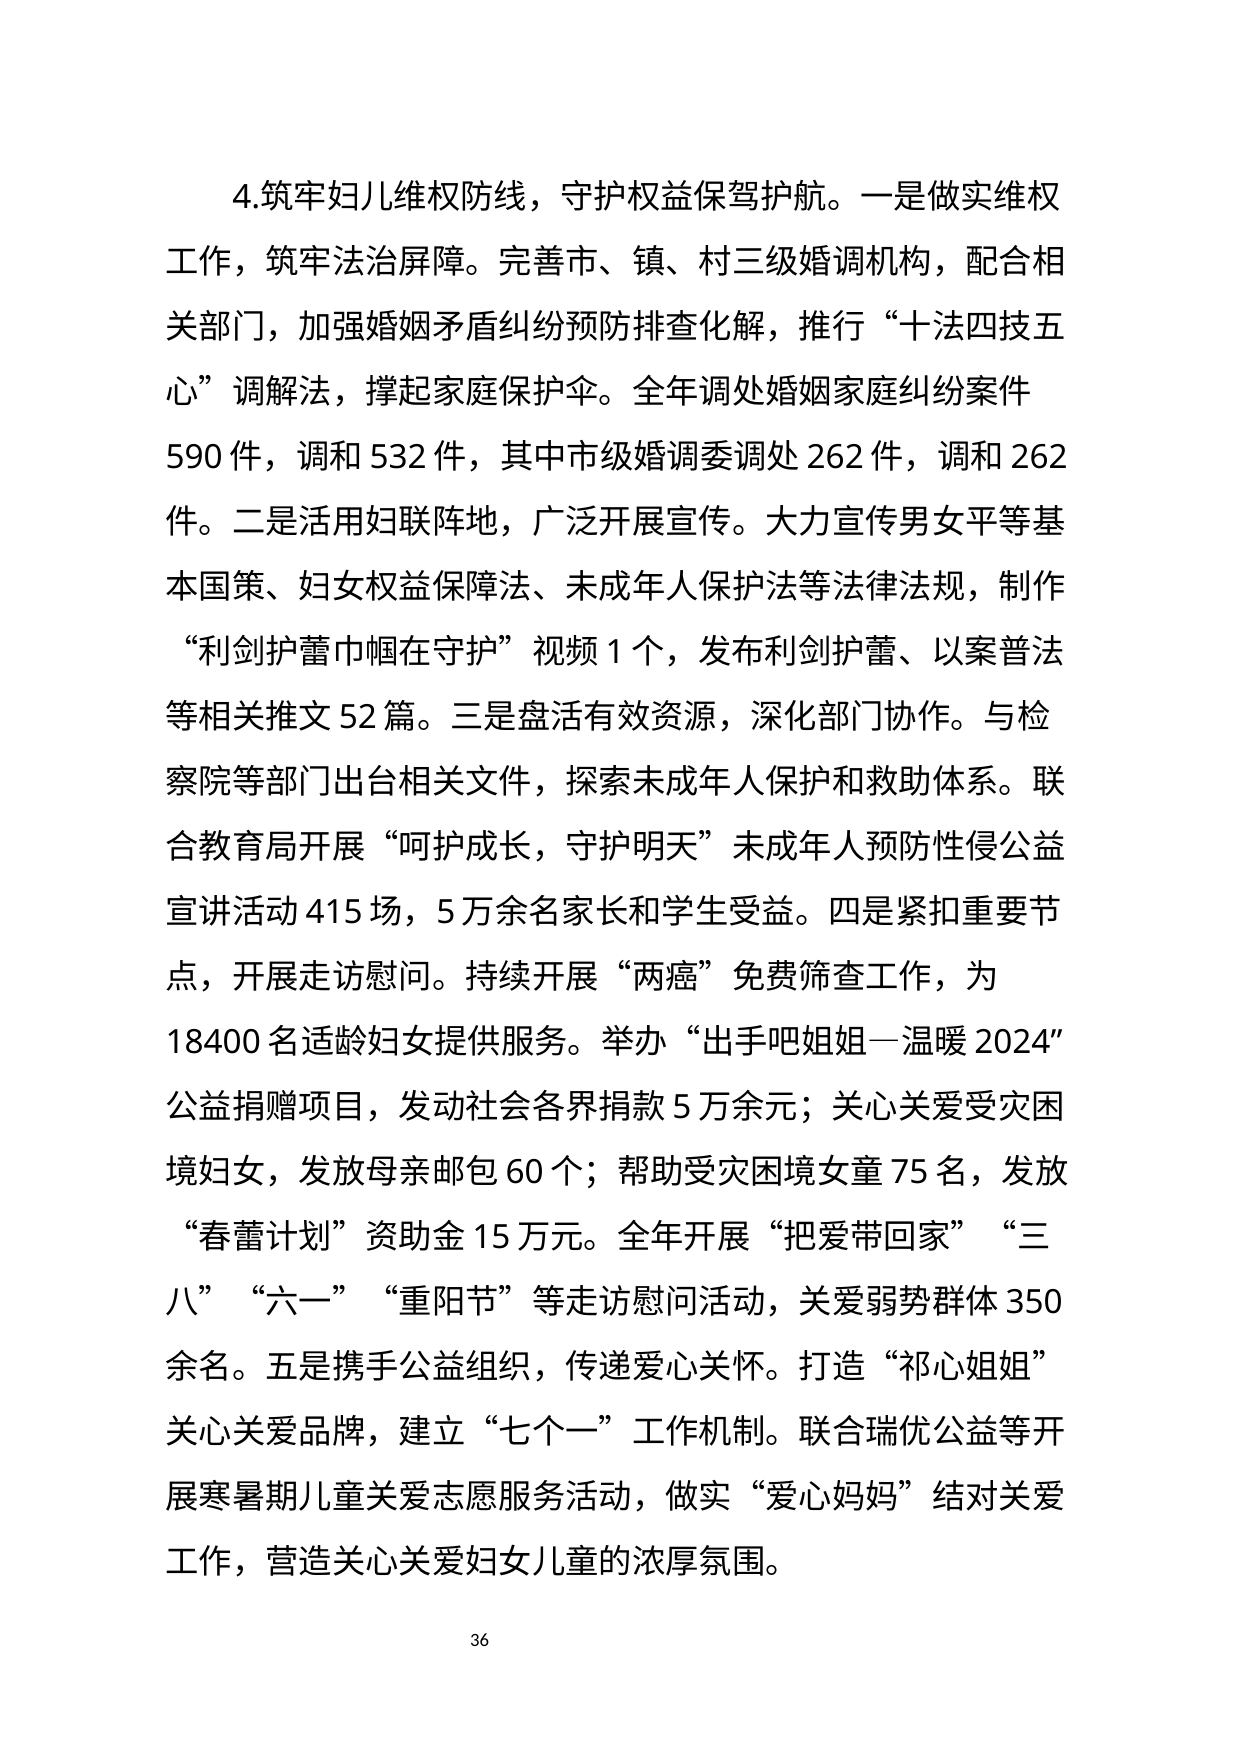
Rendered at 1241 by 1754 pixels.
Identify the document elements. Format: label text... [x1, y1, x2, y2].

text 4.筑牢妇儿维权防线，守护权益保驾护航。一是做实维权工作，筑牢法治屏障。完善市、镇、村三级婚调机构，配合相关部门，加强婚姻矛盾纠纷预防排查化解，推行“十法四技五心”调解法，撑起家庭保护伞。全年调处婚姻家庭纠纷案件590件，调和532件，其中市级婚调委调处262件，调和262件。二是活用妇联阵地，广泛开展宣传。大力宣传男女平等基本国策、妇女权益保障法、未成年人保护法等法律法规，制作“利剑护蕾巾帼在守护”视频1个，发布利剑护蕾、以案普法等相关推文52篇。三是盘活有效资源，深化部门协作。与检察院等部门出台相关文件，探索未成年人保护和救助体系。联合教育局开展“呵护成长，守护明天”未成年人预防性侵公益宣讲活动415场，5万余名家长和学生受益。四是紧扣重要节点，开展走访慰问。持续开展“两癌”免费筛查工作，为18400名适龄妇女提供服务。举办“出手吧姐姐—温暖2024”公益捐赠项目，发动社会各界捐款5万余元；关心关爱受灾困境妇女，发放母亲邮包60个；帮助受灾困境女童75名，发放“春蕾计划”资助金15万元。全年开展“把爱带回家”“三八”“六一”“重阳节”等走访慰问活动，关爱弱势群体350余名。五是携手公益组织，传递爱心关怀。打造“祁心姐姐”关心关爱品牌，建立“七个一”工作机制。联合瑞优公益等开展寒暑期儿童关爱志愿服务活动，做实“爱心妈妈”结对关爱工作，营造关心关爱妇女儿童的浓厚氛围。 [165, 162, 1075, 1592]
